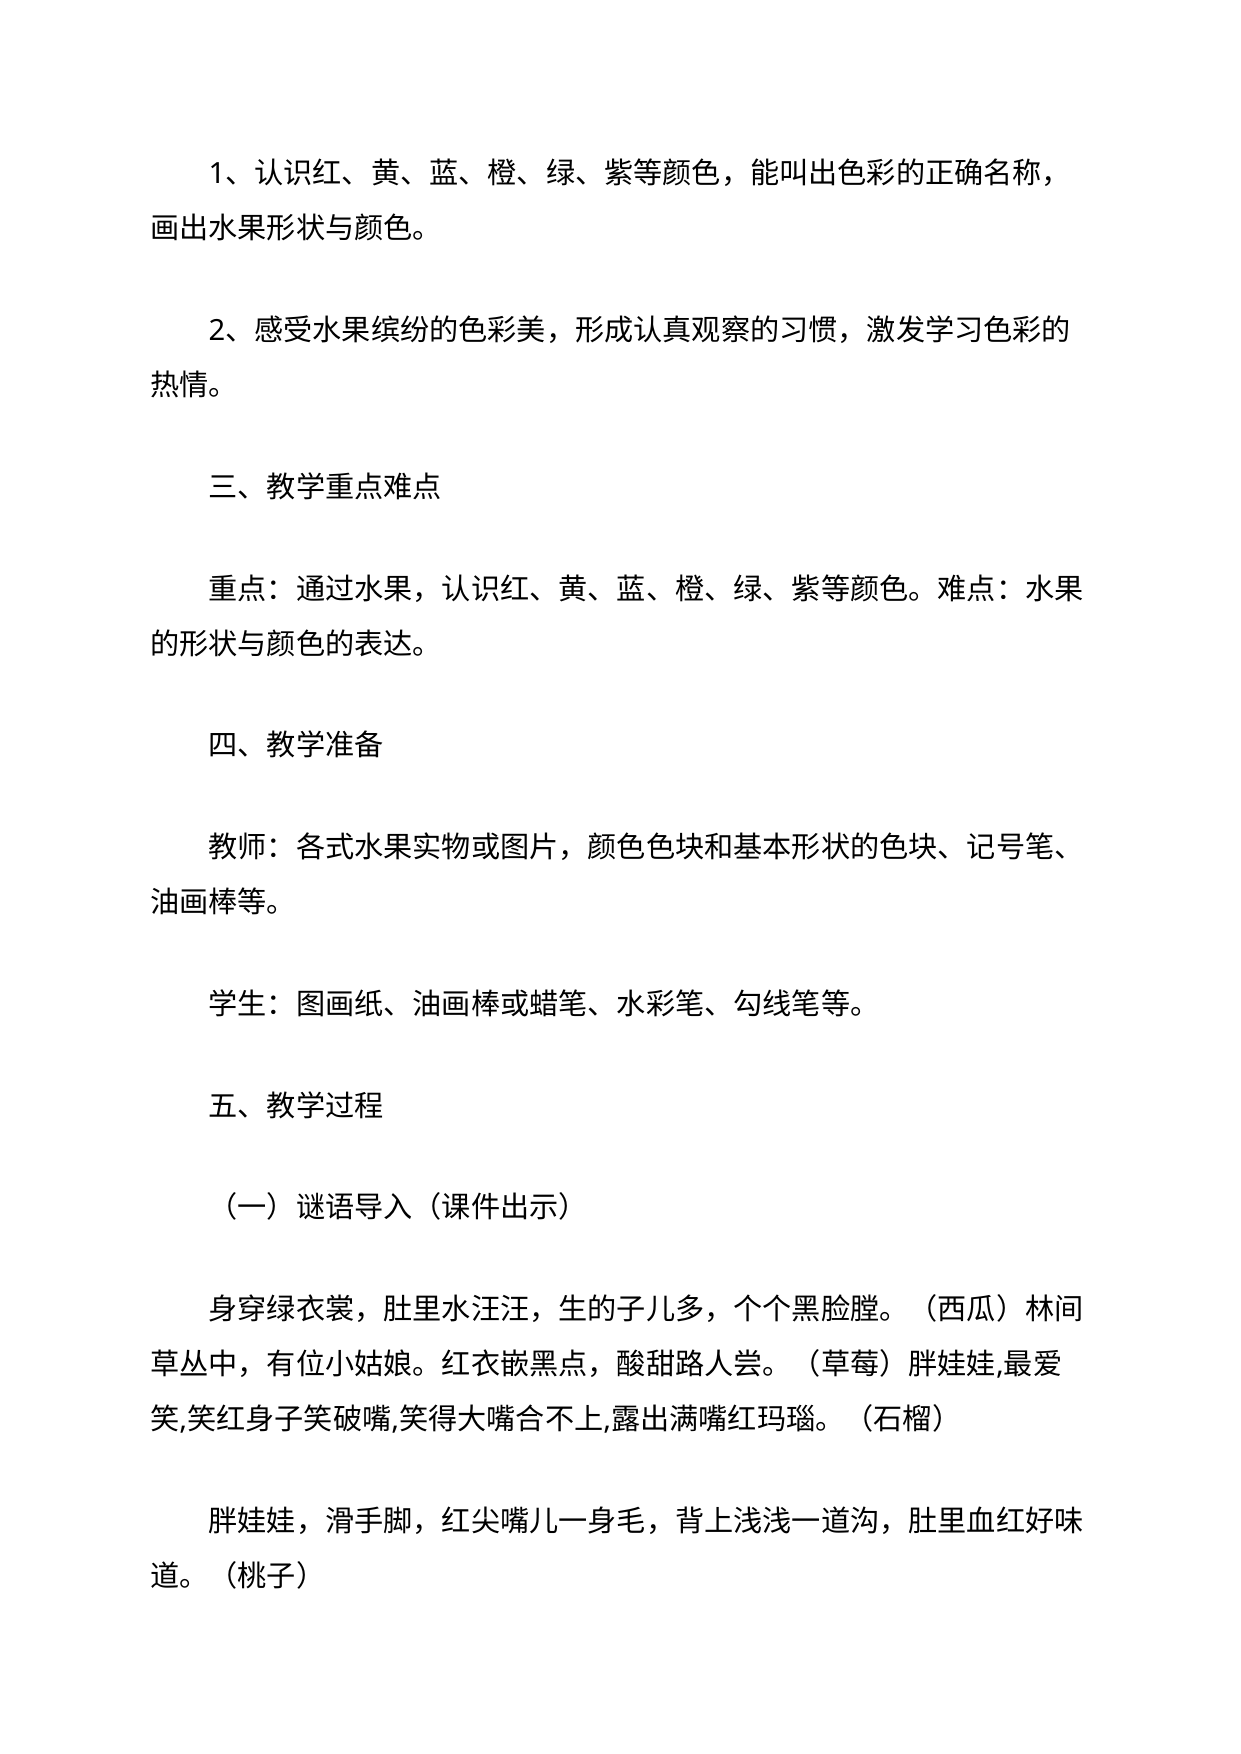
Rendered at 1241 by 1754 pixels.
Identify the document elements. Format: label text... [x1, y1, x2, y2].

text 五、教学过程 [150, 1082, 1090, 1124]
text 1、认识红、黄、蓝、橙、绿、紫等颜色，能叫出色彩的正确名称，画出水果形状与颜色。 [150, 150, 1090, 247]
text 胖娃娃，滑手脚，红尖嘴儿一身毛，背上浅浅一道沟，肚里血红好味道。（桃子） [150, 1498, 1090, 1595]
text 2、感受水果缤纷的色彩美，形成认真观察的习惯，激发学习色彩的热情。 [150, 307, 1090, 404]
text 教师：各式水果实物或图片，颜色色块和基本形状的色块、记号笔、油画棒等。 [150, 824, 1090, 921]
text 身穿绿衣裳，肚里水汪汪，生的子儿多，个个黑脸膛。（西瓜）林间草丛中，有位小姑娘。红衣嵌黑点，酸甜路人尝。（草莓）胖娃娃,最爱笑,笑红身子笑破嘴,笑得大嘴合不上,露出满嘴红玛瑙。（石榴） [150, 1286, 1090, 1438]
text 学生：图画纸、油画棒或蜡笔、水彩笔、勾线笔等。 [150, 980, 1090, 1023]
text 三、教学重点难点 [150, 463, 1090, 506]
text 四、教学准备 [150, 722, 1090, 764]
text 重点：通过水果，认识红、黄、蓝、橙、绿、紫等颜色。难点：水果的形状与颜色的表达。 [150, 565, 1090, 662]
text （一）谜语导入（课件出示） [150, 1184, 1090, 1226]
